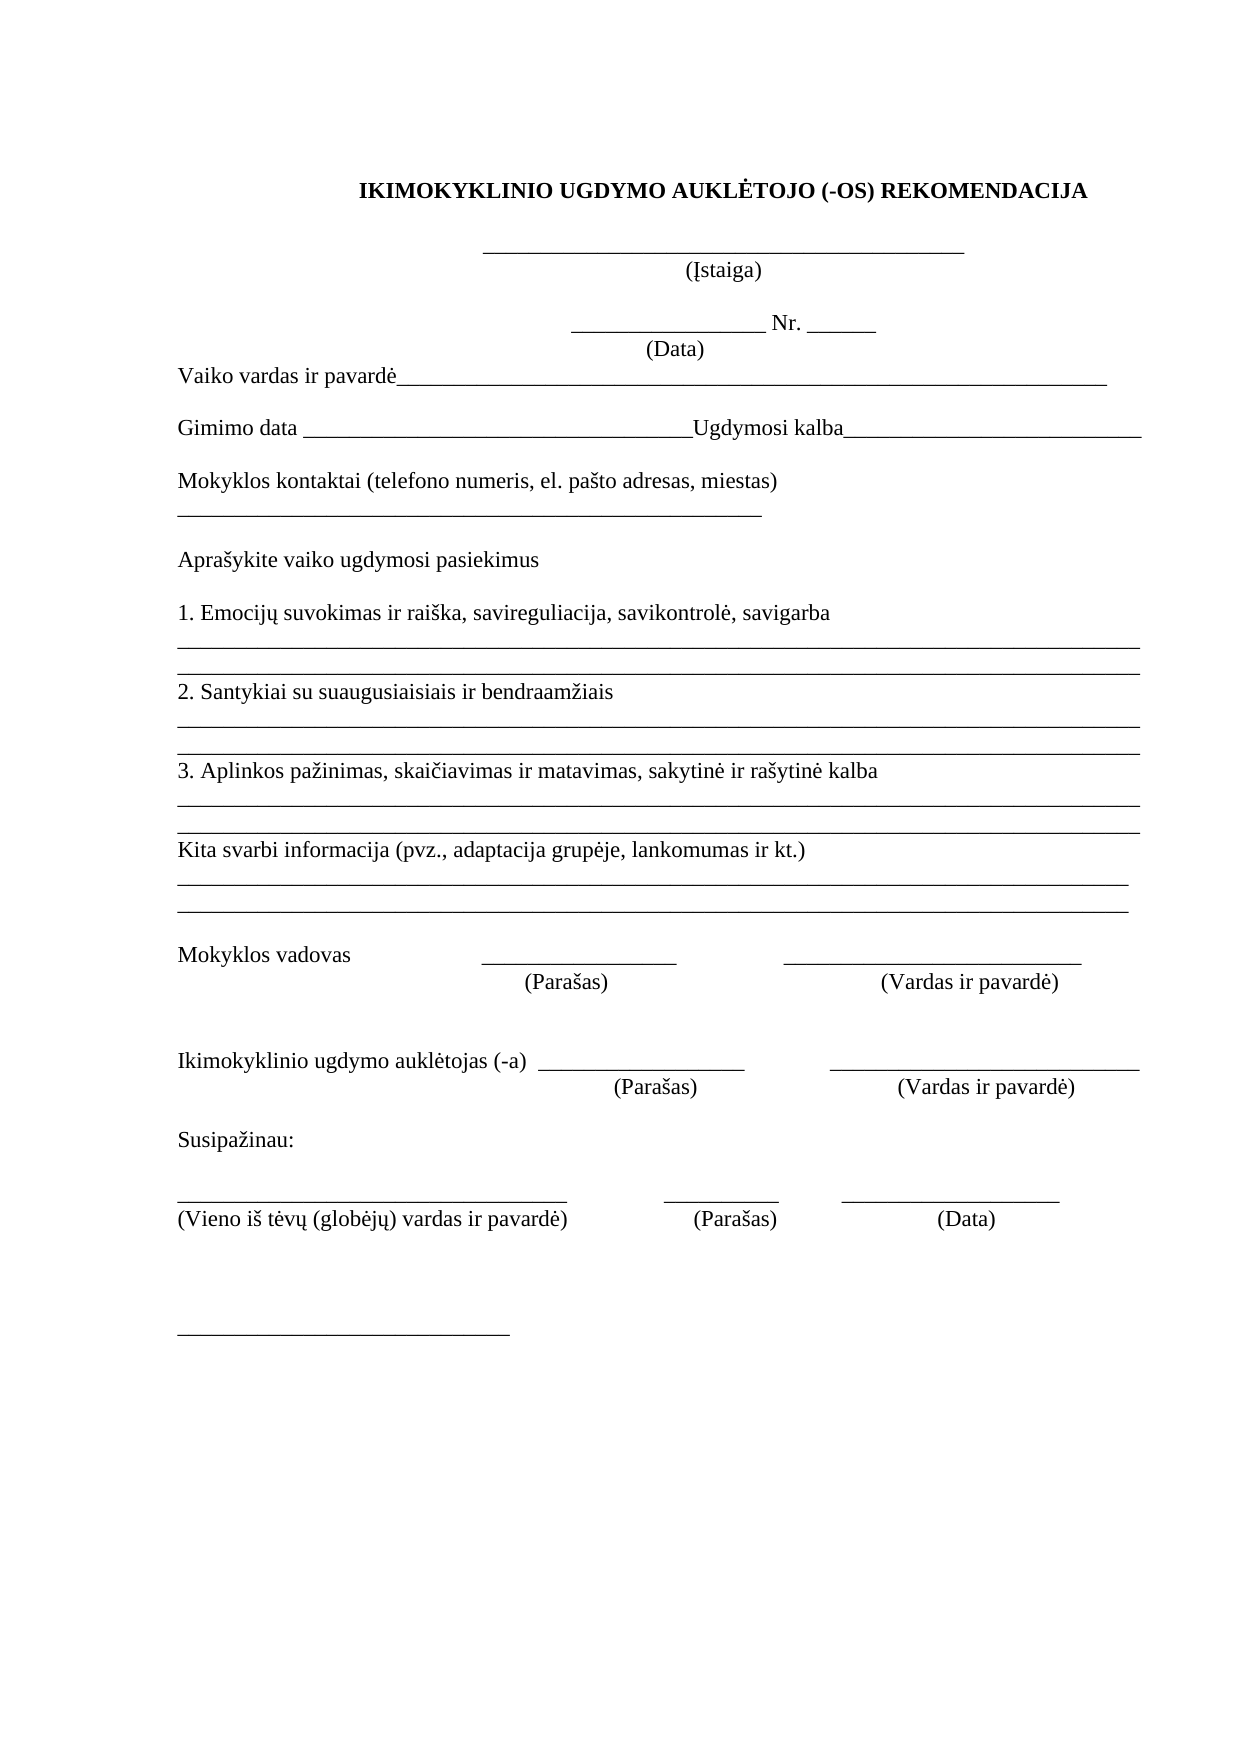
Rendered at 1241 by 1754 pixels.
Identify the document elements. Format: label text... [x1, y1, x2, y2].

text Mokyklos kontaktai (telefono numeris, el. pašto adresas, miestas) [177, 467, 1181, 493]
text Vaiko vardas ir pavardė______________________________________________________________ [177, 362, 1181, 388]
text __________________________________________ [177, 230, 1181, 256]
text ___________________________________________________________________________________ [177, 862, 1181, 889]
text _________________ Nr. ______ [177, 309, 1181, 335]
text ___________________________________________________ [177, 493, 1181, 520]
text Kita svarbi informacija (pvz., adaptacija grupėje, lankomumas ir kt.) [177, 836, 1181, 862]
text ____________________________________________________________________________________ [177, 810, 1181, 836]
text 2. Santykiai su suaugusiaisiais ir bendraamžiais ____________________________________________________________________________________ [177, 678, 1181, 731]
text ___________________________________________________________________________________ [177, 889, 1181, 915]
text Mokyklos vadovas _________________ __________________________ [177, 941, 1181, 968]
text Aprašykite vaiko ugdymosi pasiekimus [177, 546, 1181, 572]
text (Parašas) (Vardas ir pavardė) [177, 1073, 1181, 1099]
text ____________________________________________________________________________________ [177, 731, 1181, 757]
text (Įstaiga) [177, 256, 1181, 283]
text 1. Emocijų suvokimas ir raiška, savireguliacija, savikontrolė, savigarba ____________________________________________________________________________________ [177, 599, 1181, 652]
text (Parašas) (Vardas ir pavardė) [177, 968, 1181, 994]
text __________________________________ __________ ___________________ [177, 1179, 1181, 1205]
text 3. Aplinkos pažinimas, skaičiavimas ir matavimas, sakytinė ir rašytinė kalba ____________________________________________________________________________________ [177, 757, 1181, 810]
text Susipažinau: [177, 1126, 1181, 1152]
text Gimimo data __________________________________Ugdymosi kalba__________________________ [177, 414, 1181, 441]
text Ikimokyklinio ugdymo auklėtojas (-a) __________________ ___________________________ [177, 1047, 1181, 1073]
text (Vieno iš tėvų (globėjų) vardas ir pavardė) (Parašas) (Data) [177, 1205, 1181, 1231]
text IKIMOKYKLINIO UGDYMO AUKLĖTOJO (-OS) REKOMENDACIJA [177, 177, 1181, 203]
text (Data) [177, 335, 1181, 362]
text _____________________________ [177, 1312, 1181, 1338]
text ____________________________________________________________________________________ [177, 652, 1181, 678]
